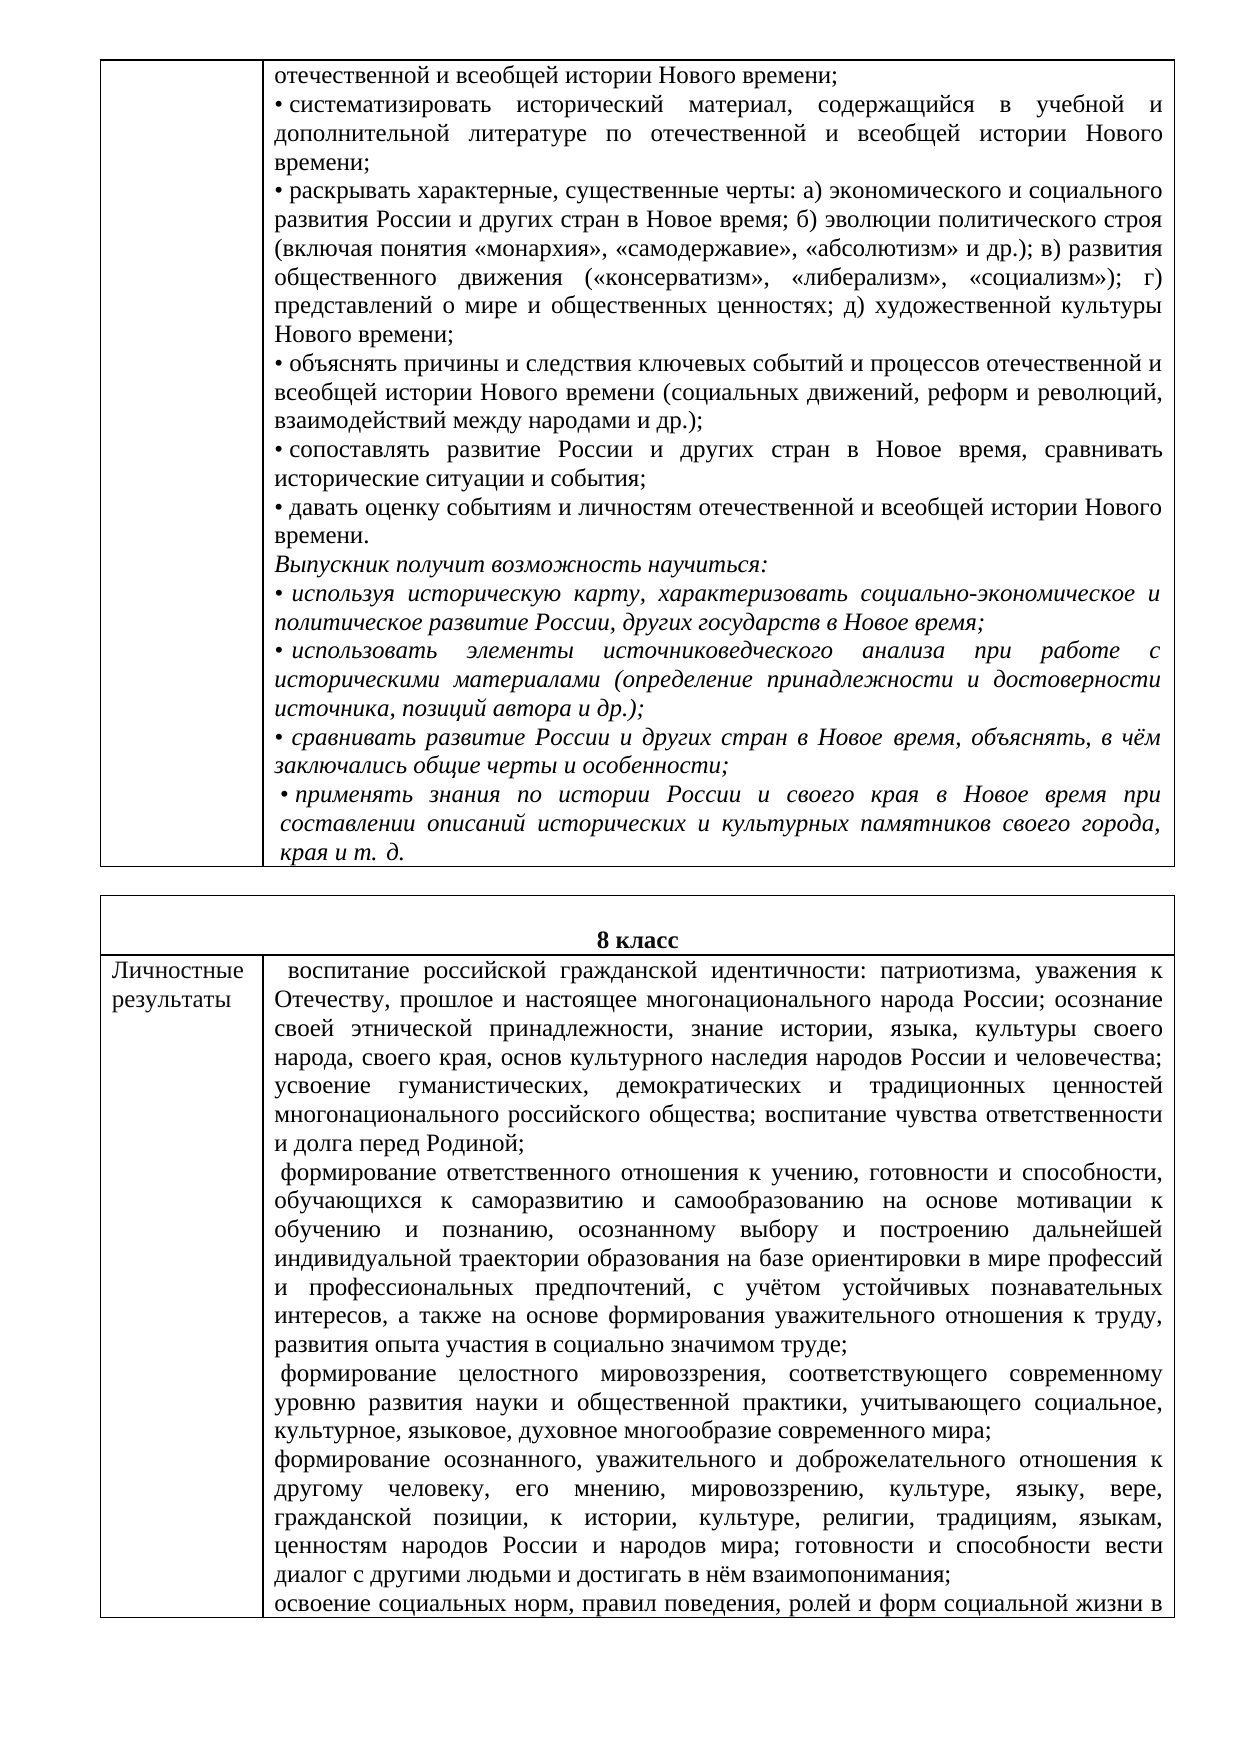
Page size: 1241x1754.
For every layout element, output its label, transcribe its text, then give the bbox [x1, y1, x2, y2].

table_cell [264, 956, 1174, 1617]
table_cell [101, 956, 262, 1617]
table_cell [101, 61, 262, 866]
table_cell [264, 61, 1174, 866]
table_header 8 класс [101, 896, 1174, 954]
